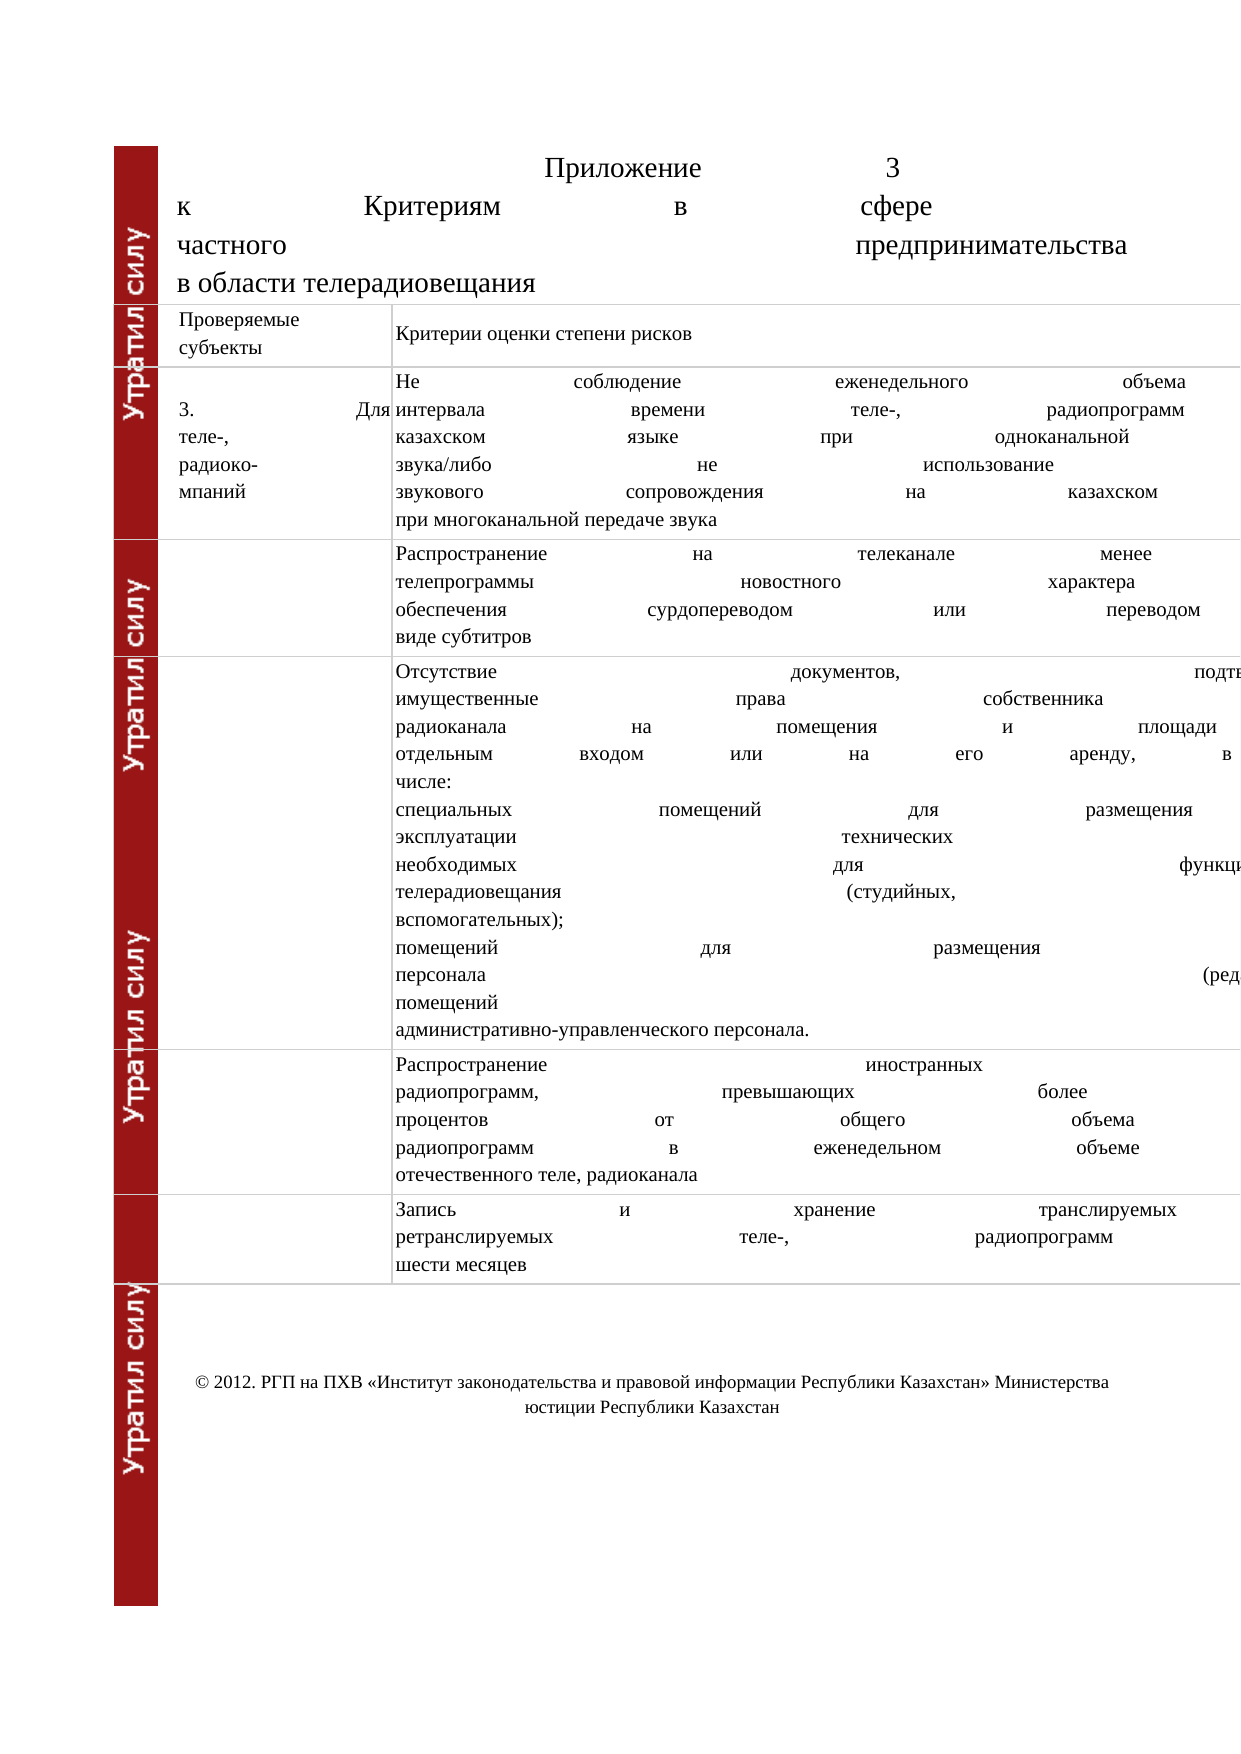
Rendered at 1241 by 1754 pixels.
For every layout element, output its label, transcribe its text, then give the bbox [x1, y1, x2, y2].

table_cell Распространение на телеканале менее одной телепрограммы новостного характера с обеспечения сурдопереводом или переводом в виде субтитров [393, 540, 1240, 656]
table_header Проверяемые субъекты [114, 305, 391, 366]
table_cell [114, 1050, 391, 1194]
picture [114, 146, 158, 150]
table_cell Отсутствие документов, подтверждающие имущественные права собственника теле-, радиоканала на помещения и площади с отдельным входом или на его аренду, в том числе: специальных помещений для размещения и эксплуатации технических средств, необходимых для функционирования телерадиовещания (студийных, аппаратных, вспомогательных); помещений для размещения творческого персонала (редакционных); помещений для административно-управленческого персонала. [393, 657, 1240, 1049]
table_header Критерии оценки степени рисков [393, 305, 1240, 366]
table_cell [114, 1195, 391, 1283]
table_cell Не соблюдение еженедельного объема и интервала времени теле-, радиопрограмм на казахском языке при одноканальной передаче звука/либо не использование основного звукового сопровождения на казахском языке при многоканальной передаче звука [393, 368, 1240, 538]
table_cell 3. Для теле-, радиоко- мпаний [114, 368, 391, 538]
table_cell Распространение иностранных теле-, радиопрограмм, превышающих более двадцати процентов от общего объема теле-, радиопрограмм в еженедельном объеме вещания отечественного теле, радиоканала [393, 1050, 1240, 1194]
picture [114, 299, 158, 304]
table_cell [114, 657, 391, 1049]
picture [114, 1418, 158, 1606]
table_cell Запись и хранение транслируемых и ретранслируемых теле-, радиопрограмм менее шести месяцев [393, 1195, 1240, 1283]
text Приложение 3 к Критериям в сфере частного предпринимательства в области телерадиовещания [112, 150, 1128, 299]
text © 2012. РГП на ПХВ «Институт законодательства и правовой информации Республики Казахстан» Министерства юстиции Республики Казахстан [112, 1371, 1128, 1418]
table_cell [114, 540, 391, 656]
picture [114, 1285, 158, 1371]
